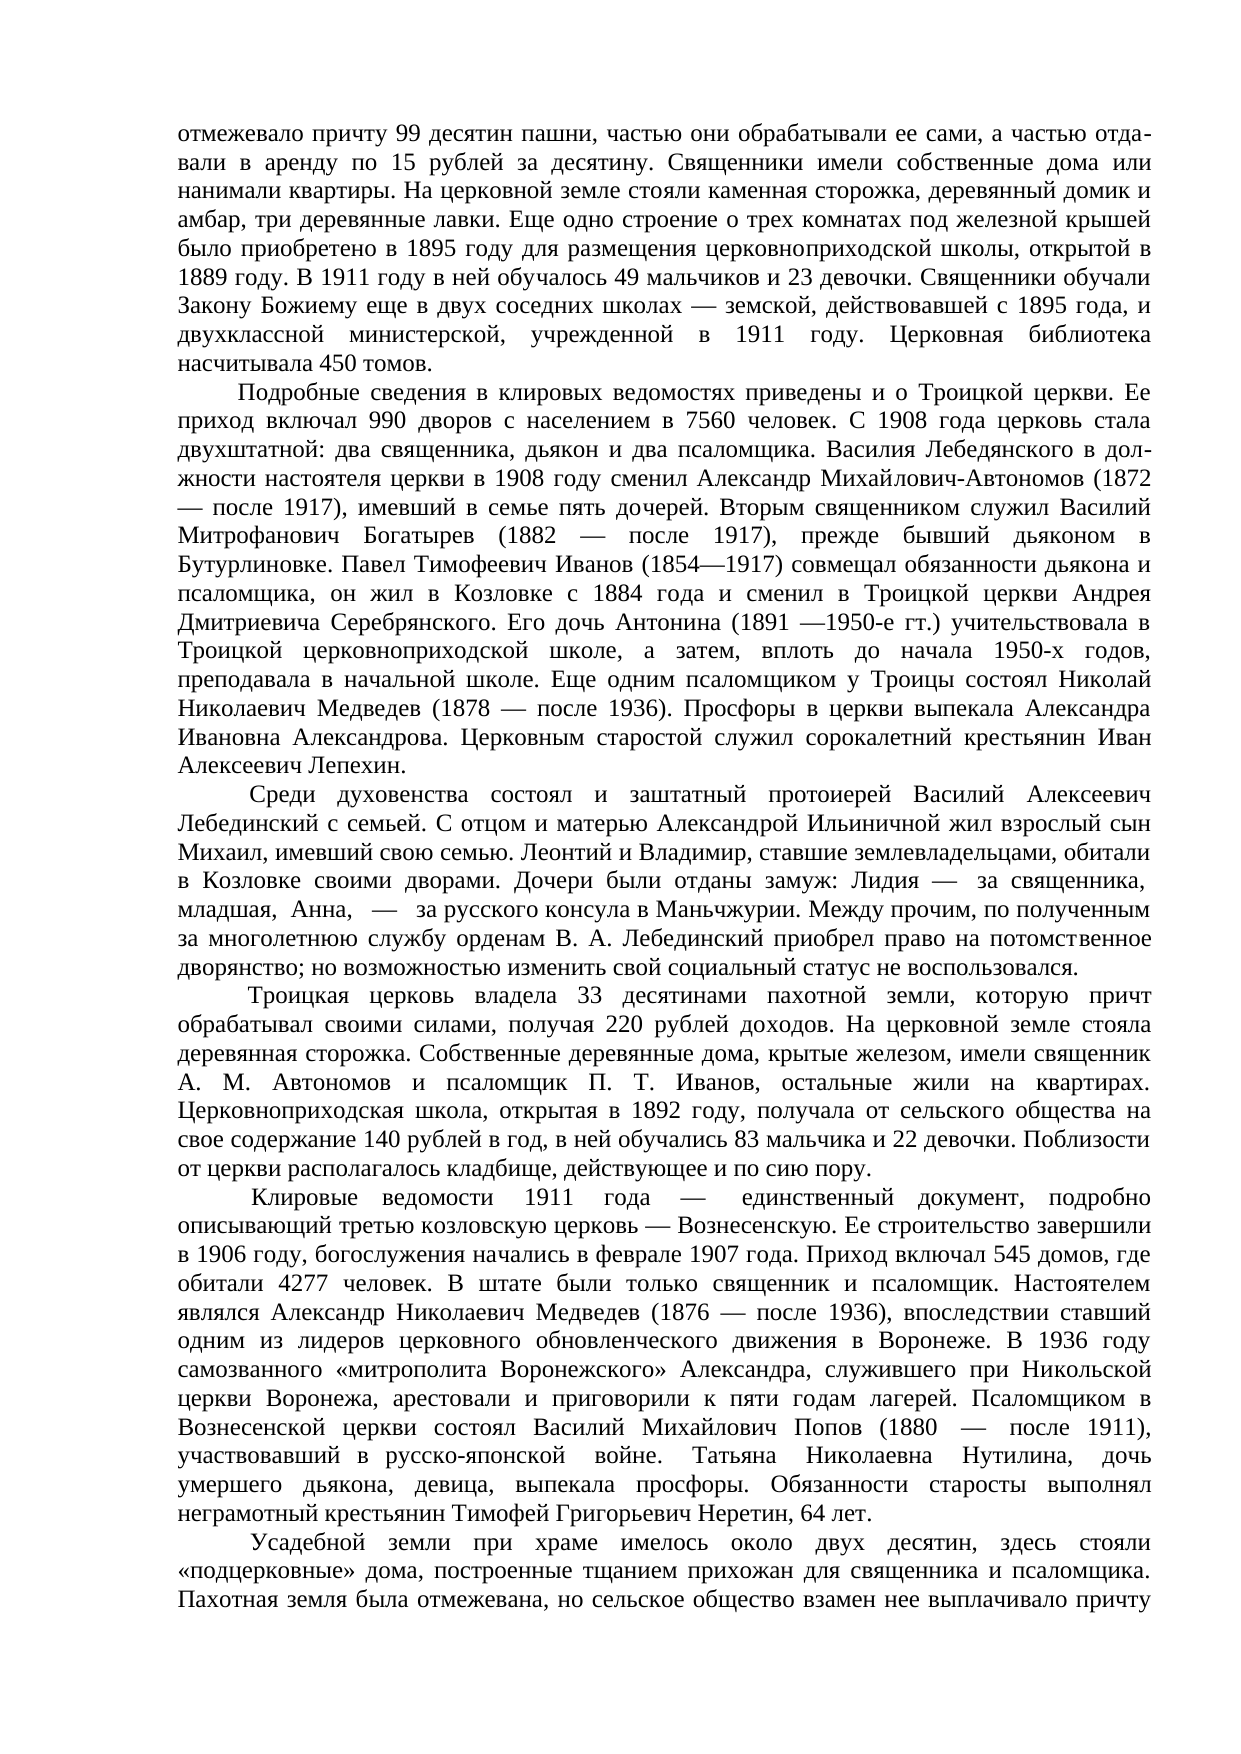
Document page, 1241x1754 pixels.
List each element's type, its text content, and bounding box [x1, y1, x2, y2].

text Троицкая церковь владела 33 десятинами пахотной земли, которую причт обрабатывал своими силами, получая 220 рублей доходов. На церковной земле стояла деревянная сторожка. Собственные деревянные дома, крытые железом, имели священник А. М. Автономов и псаломщик П. Т. Иванов, остальные жили на квартирах. Церковноприходская школа, открытая в 1892 году, получала от сельского общества на свое содержание 140 рублей в год, в ней обучались 83 мальчика и 22 девочки. Поблизости от церкви располагалось кладбище, действующее и по сию пору. [177, 981, 1152, 1182]
text Подробные сведения в клировых ведомостях приведены и о Троицкой церкви. Ее приход включал 990 дворов с населением в 7560 человек. С 1908 года церковь стала двухштатной: два священника, дьякон и два псаломщика. Василия Лебедянского в должности настоятеля церкви в 1908 году сменил Александр Михайлович-Автономов (1872 — после 1917), имевший в семье пять дочерей. Вторым священником служил Василий Митрофанович Богатырев (1882 — после 1917), прежде бывший дьяконом в Бутурлиновке. Павел Тимофеевич Иванов (1854—1917) совмещал обязанности дьякона и псаломщика, он жил в Козловке с 1884 года и сменил в Троицкой церкви Андрея Дмитриевича Серебрянского. Его дочь Антонина (1891 —1950-е гт.) учительствовала в Троицкой церковноприходской школе, а затем, вплоть до начала 1950-х годов, преподавала в начальной школе. Еще одним псаломщиком у Троицы состоял Николай Николаевич Медведев (1878 — после 1936). Просфоры в церкви выпекала Александра Ивановна Александрова. Церковным старостой служил сорокалетний крестьянин Иван Алексеевич Лепехин. [177, 377, 1152, 779]
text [177, 1527, 1152, 1613]
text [177, 118, 1152, 377]
text Среди духовенства состоял и заштатный протоиерей Василий Алексеевич Лебединский с семьей. С отцом и матерью Александрой Ильиничной жил взрослый сын Михаил, имевший свою семью. Леонтий и Владимир, ставшие землевладельцами, обитали в Козловке своими дворами. Дочери были отданы замуж: Лидия — за священника, младшая, Анна, — за русского консула в Маньчжурии. Между прочим, по полученным за многолетнюю службу орденам В. А. Лебединский приобрел право на потомственное дворянство; но возможностью изменить свой социальный статус не воспользовался. [177, 779, 1152, 981]
text Клировые ведомости 1911 года — единственный документ, подробно описывающий третью козловскую церковь — Вознесенскую. Ее строительство завершили в 1906 году, богослужения начались в феврале 1907 года. Приход включал 545 домов, где обитали 4277 человек. В штате были только священник и псаломщик. Настоятелем являлся Александр Николаевич Медведев (1876 — после 1936), впоследствии ставший одним из лидеров церковного обновленческого движения в Воронеже. В 1936 году самозванного «митрополита Воронежского» Александра, служившего при Никольской церкви Воронежа, арестовали и приговорили к пяти годам лагерей. Псаломщиком в Вознесенской церкви состоял Василий Михайлович Попов (1880 — после 1911), участвовавший в русско-японской войне. Татьяна Николаевна Нутилина, дочь умершего дьякона, девица, выпекала просфоры. Обязанности старосты выполнял неграмотный крестьянин Тимофей Григорьевич Неретин, 64 лет. [177, 1182, 1152, 1527]
